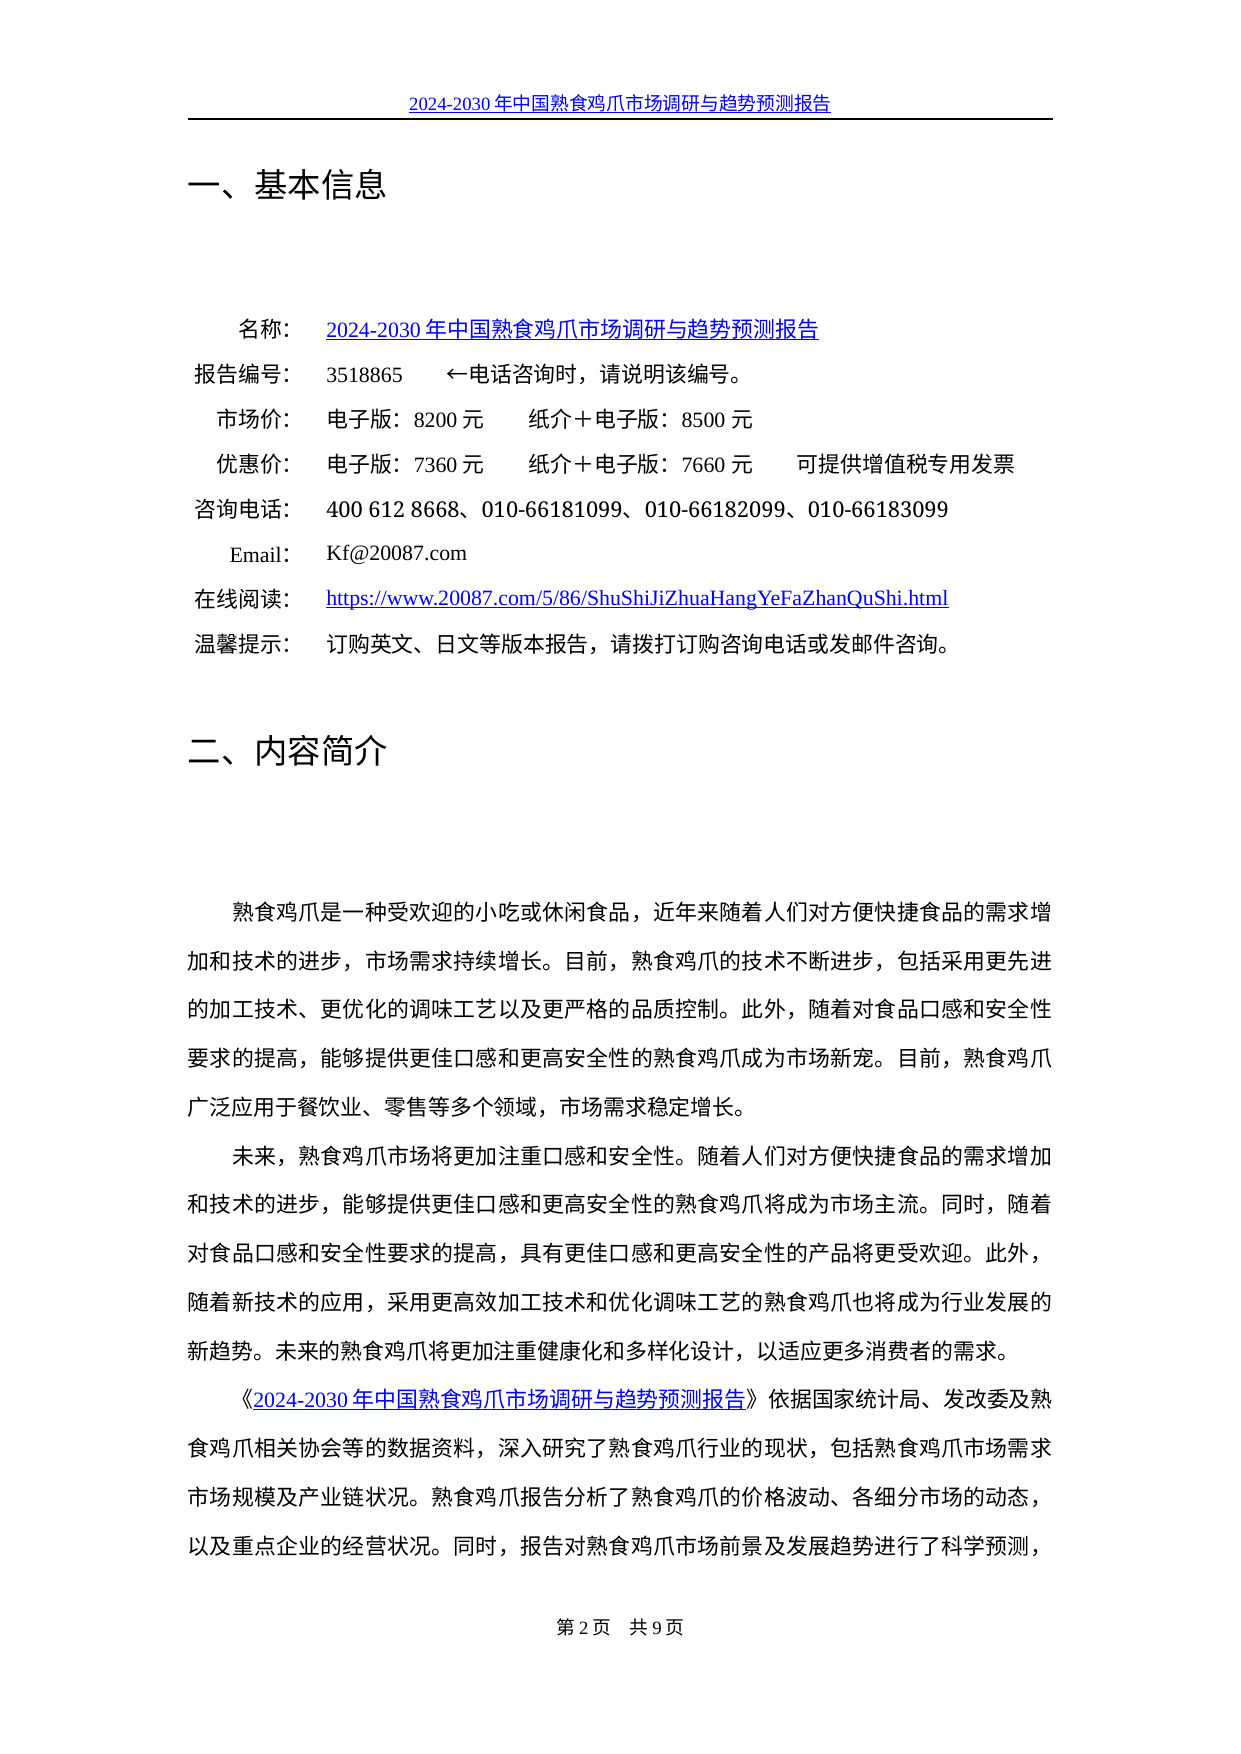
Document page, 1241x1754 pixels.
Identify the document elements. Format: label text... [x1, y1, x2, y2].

title 二、内容简介 [187, 717, 1053, 782]
table_header 2024-2030年中国熟食鸡爪市场调研与趋势预测报告 [315, 312, 1073, 357]
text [187, 894, 1053, 1561]
table_header 名称： [167, 312, 315, 357]
table_cell 市场价： [167, 402, 315, 447]
table_cell 电子版：7360 元 纸介＋电子版：7660 元 可提供增值税专用发票 [315, 447, 1073, 492]
table_cell 3518865 ←电话咨询时，请说明该编号。 [315, 357, 1073, 402]
table_cell 订购英文、日文等版本报告，请拨打订购咨询电话或发邮件咨询。 [315, 627, 1073, 672]
table_cell Kf@20087.com [315, 537, 1073, 582]
table_cell 咨询电话： [167, 492, 315, 537]
table_cell 优惠价： [167, 447, 315, 492]
table_cell Email： [167, 537, 315, 582]
table_cell 在线阅读： [167, 582, 315, 627]
title 一、基本信息 [187, 150, 1053, 215]
table_cell 400 612 8668、010-66181099、010-66182099、010-66183099 [315, 492, 1073, 537]
table_cell 报告编号： [167, 357, 315, 402]
table_cell 电子版：8200 元 纸介＋电子版：8500 元 [315, 402, 1073, 447]
table_cell 温馨提示： [167, 627, 315, 672]
table_cell [315, 582, 1073, 627]
